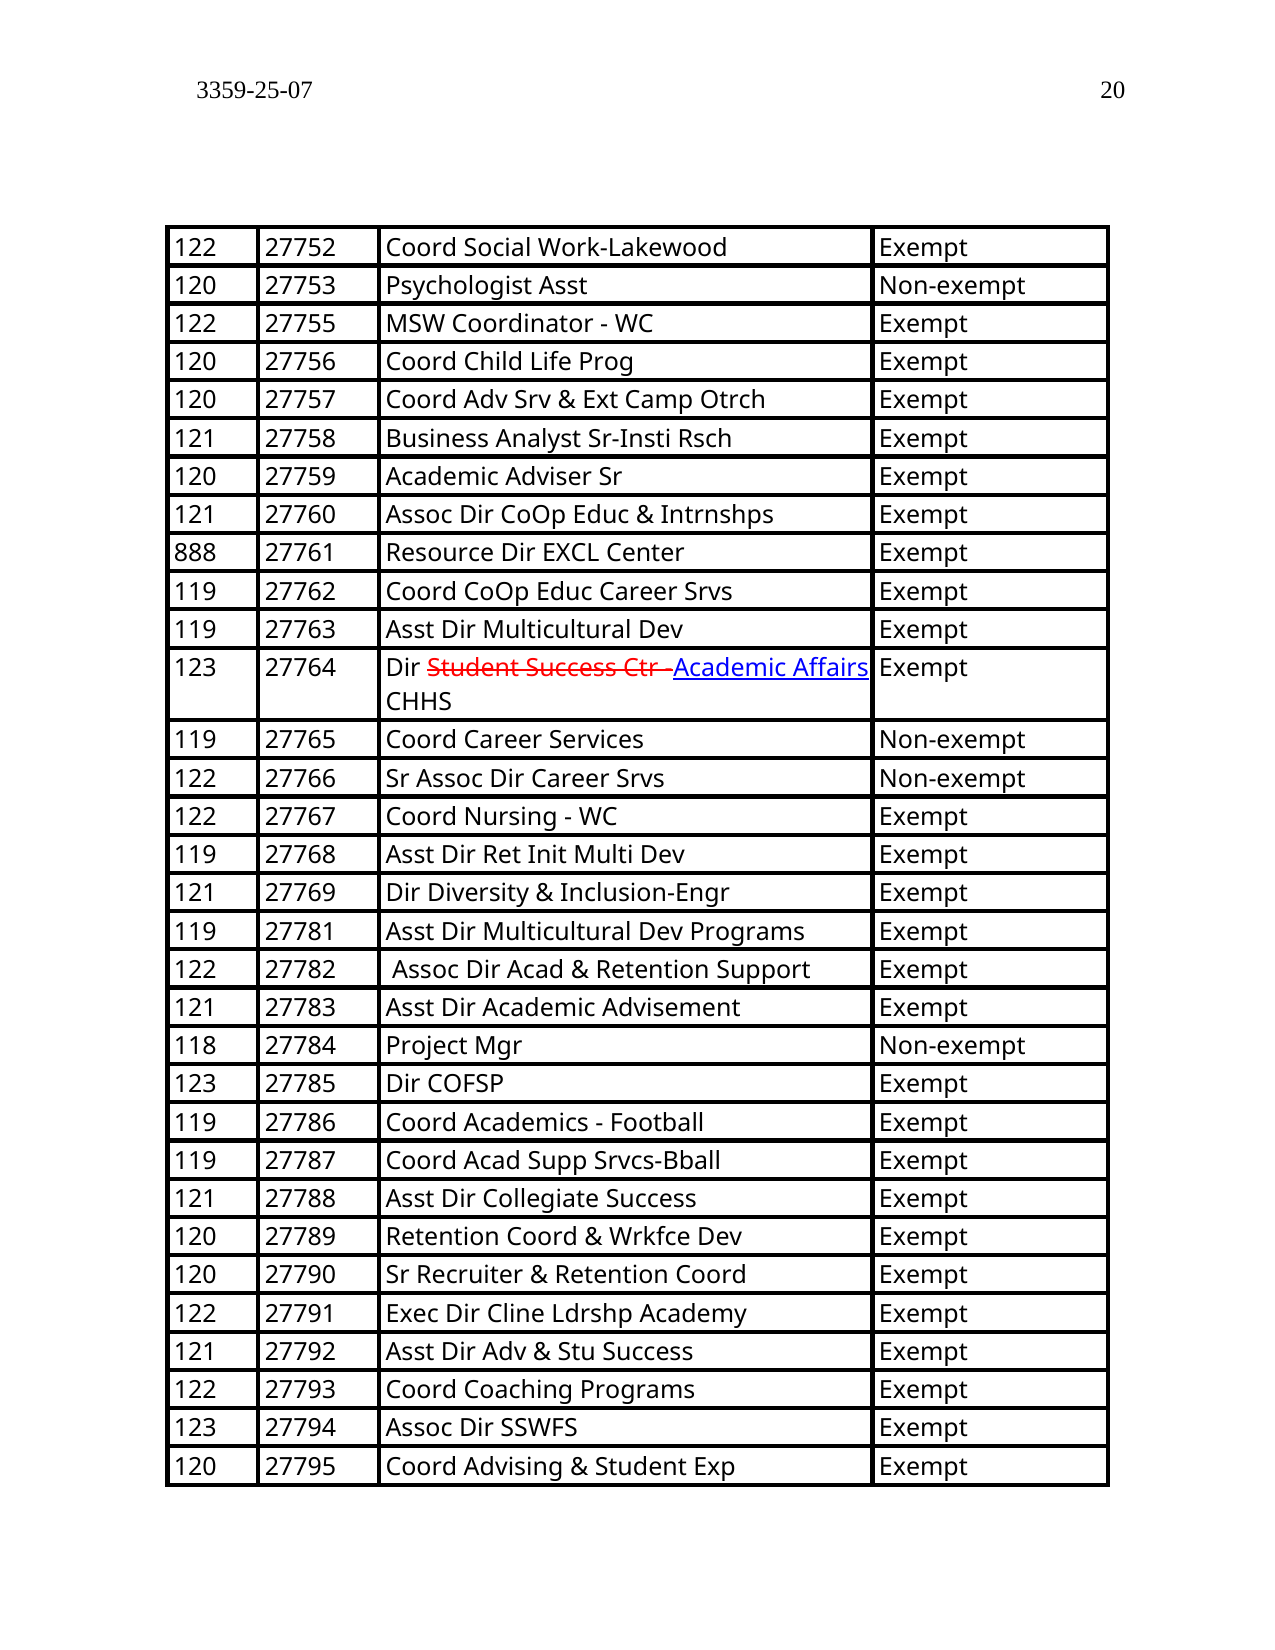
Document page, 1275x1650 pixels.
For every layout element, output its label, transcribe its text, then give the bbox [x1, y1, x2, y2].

table_cell Exempt [875, 1448, 1106, 1482]
table_cell 27795 [260, 1448, 377, 1482]
table_cell 27791 [260, 1295, 377, 1329]
table_cell 27765 [260, 722, 377, 756]
table_cell 27766 [260, 760, 377, 794]
table_cell Exempt [875, 799, 1106, 832]
table_cell 121 [170, 497, 256, 531]
table_cell 27790 [260, 1257, 377, 1291]
table_cell Exempt [875, 1104, 1106, 1138]
table_cell Coord Academics - Football [381, 1104, 870, 1138]
table_cell Exec Dir Cline Ldrshp Academy [381, 1295, 870, 1329]
table_cell Academic Adviser Sr [381, 459, 870, 493]
table_cell 27783 [260, 990, 377, 1024]
table_cell Assoc Dir CoOp Educ & Intrnshps [381, 497, 870, 531]
table_cell Exempt [875, 650, 1106, 718]
table_cell Exempt [875, 1181, 1106, 1215]
table_cell 27763 [260, 611, 377, 646]
table_cell 27793 [260, 1372, 377, 1406]
table_cell Exempt [875, 913, 1106, 947]
table_cell Asst Dir Adv & Stu Success [381, 1334, 870, 1368]
table_cell 27786 [260, 1104, 377, 1138]
table_cell 120 [170, 1257, 256, 1291]
table_cell Business Analyst Sr-Insti Rsch [381, 420, 870, 454]
table_cell Assoc Dir SSWFS [381, 1410, 870, 1444]
table_cell Exempt [875, 382, 1106, 416]
table_cell 27785 [260, 1066, 377, 1100]
table_cell Exempt [875, 1219, 1106, 1253]
table_cell Asst Dir Collegiate Success [381, 1181, 870, 1215]
table_cell 123 [170, 1410, 256, 1444]
table_cell Retention Coord & Wrkfce Dev [381, 1219, 870, 1253]
table_cell 120 [170, 1448, 256, 1482]
table_cell 122 [170, 306, 256, 340]
table_cell Coord Social Work-Lakewood [381, 229, 870, 263]
table_cell Project Mgr [381, 1028, 870, 1062]
table_cell 27764 [260, 650, 377, 718]
table_cell Exempt [875, 344, 1106, 378]
table_cell 27761 [260, 535, 377, 569]
table_cell 121 [170, 1334, 256, 1368]
table_cell 119 [170, 573, 256, 607]
table_cell 119 [170, 1143, 256, 1177]
table_cell 119 [170, 913, 256, 947]
table_cell 888 [170, 535, 256, 569]
table_cell 27756 [260, 344, 377, 378]
table_cell 122 [170, 1372, 256, 1406]
table_cell Exempt [875, 573, 1106, 607]
table_cell Psychologist Asst [381, 268, 870, 301]
table_cell 120 [170, 268, 256, 301]
table_cell 27794 [260, 1410, 377, 1444]
table_cell Asst Dir Multicultural Dev Programs [381, 913, 870, 947]
table_cell Exempt [875, 1257, 1106, 1291]
table_cell 119 [170, 722, 256, 756]
table_cell Exempt [875, 229, 1106, 263]
table_cell Exempt [875, 459, 1106, 493]
table_cell Coord Child Life Prog [381, 344, 870, 378]
table_cell Exempt [875, 837, 1106, 871]
table_cell 27767 [260, 799, 377, 832]
table_cell Sr Assoc Dir Career Srvs [381, 760, 870, 794]
table_cell 123 [170, 650, 256, 718]
table_cell 27755 [260, 306, 377, 340]
table_cell 27781 [260, 913, 377, 947]
table_cell Exempt [875, 306, 1106, 340]
table_cell Coord Coaching Programs [381, 1372, 870, 1406]
table_cell Dir Diversity & Inclusion-Engr [381, 875, 870, 909]
table_cell 120 [170, 344, 256, 378]
table_cell Coord Career Services [381, 722, 870, 756]
table_cell Asst Dir Academic Advisement [381, 990, 870, 1024]
table_cell 27762 [260, 573, 377, 607]
table_cell Non-exempt [875, 760, 1106, 794]
table_cell 121 [170, 875, 256, 909]
table_cell Coord Adv Srv & Ext Camp Otrch [381, 382, 870, 416]
table_cell Non-exempt [875, 722, 1106, 756]
table_cell 27759 [260, 459, 377, 493]
table_cell 27752 [260, 229, 377, 263]
table_cell Asst Dir Multicultural Dev [381, 611, 870, 646]
table_cell 123 [170, 1066, 256, 1100]
table_cell 119 [170, 611, 256, 646]
table_cell Exempt [875, 1372, 1106, 1406]
table_cell 121 [170, 1181, 256, 1215]
table_cell MSW Coordinator - WC [381, 306, 870, 340]
table_cell 27787 [260, 1143, 377, 1177]
table_cell Asst Dir Ret Init Multi Dev [381, 837, 870, 871]
table_cell 121 [170, 420, 256, 454]
table_cell 122 [170, 799, 256, 832]
table_cell 121 [170, 990, 256, 1024]
table_cell Exempt [875, 611, 1106, 646]
table_cell Exempt [875, 1066, 1106, 1100]
table_cell 120 [170, 459, 256, 493]
table_cell 119 [170, 1104, 256, 1138]
table_cell Exempt [875, 1143, 1106, 1177]
table_cell Assoc Dir Acad & Retention Support [381, 951, 870, 985]
table_cell Dir Student Success Ctr -Academic Affairs CHHS [381, 650, 870, 718]
table_cell Exempt [875, 1410, 1106, 1444]
table_cell Sr Recruiter & Retention Coord [381, 1257, 870, 1291]
table_cell Coord CoOp Educ Career Srvs [381, 573, 870, 607]
table_cell 27753 [260, 268, 377, 301]
table_cell Exempt [875, 875, 1106, 909]
table_cell 27784 [260, 1028, 377, 1062]
table_cell Exempt [875, 1295, 1106, 1329]
table_cell 122 [170, 229, 256, 263]
table_cell 27769 [260, 875, 377, 909]
table_cell Coord Acad Supp Srvcs-Bball [381, 1143, 870, 1177]
table_cell 27782 [260, 951, 377, 985]
table_cell Exempt [875, 951, 1106, 985]
table_cell 120 [170, 382, 256, 416]
table_cell Non-exempt [875, 268, 1106, 301]
table_cell Exempt [875, 990, 1106, 1024]
table_cell 27788 [260, 1181, 377, 1215]
table_cell 122 [170, 951, 256, 985]
table_cell 27758 [260, 420, 377, 454]
table_cell Exempt [875, 420, 1106, 454]
table_cell 122 [170, 760, 256, 794]
table_cell 118 [170, 1028, 256, 1062]
table_cell Exempt [875, 497, 1106, 531]
table_cell 122 [170, 1295, 256, 1329]
table_cell 120 [170, 1219, 256, 1253]
table_cell 27757 [260, 382, 377, 416]
table_cell Exempt [875, 1334, 1106, 1368]
table_cell 27768 [260, 837, 377, 871]
table_cell Coord Nursing - WC [381, 799, 870, 832]
table_cell Exempt [875, 535, 1106, 569]
table_cell Resource Dir EXCL Center [381, 535, 870, 569]
table_cell 27760 [260, 497, 377, 531]
table_cell Dir COFSP [381, 1066, 870, 1100]
table_cell 119 [170, 837, 256, 871]
table_cell 27789 [260, 1219, 377, 1253]
table_cell Coord Advising & Student Exp [381, 1448, 870, 1482]
table_cell Non-exempt [875, 1028, 1106, 1062]
table_cell 27792 [260, 1334, 377, 1368]
